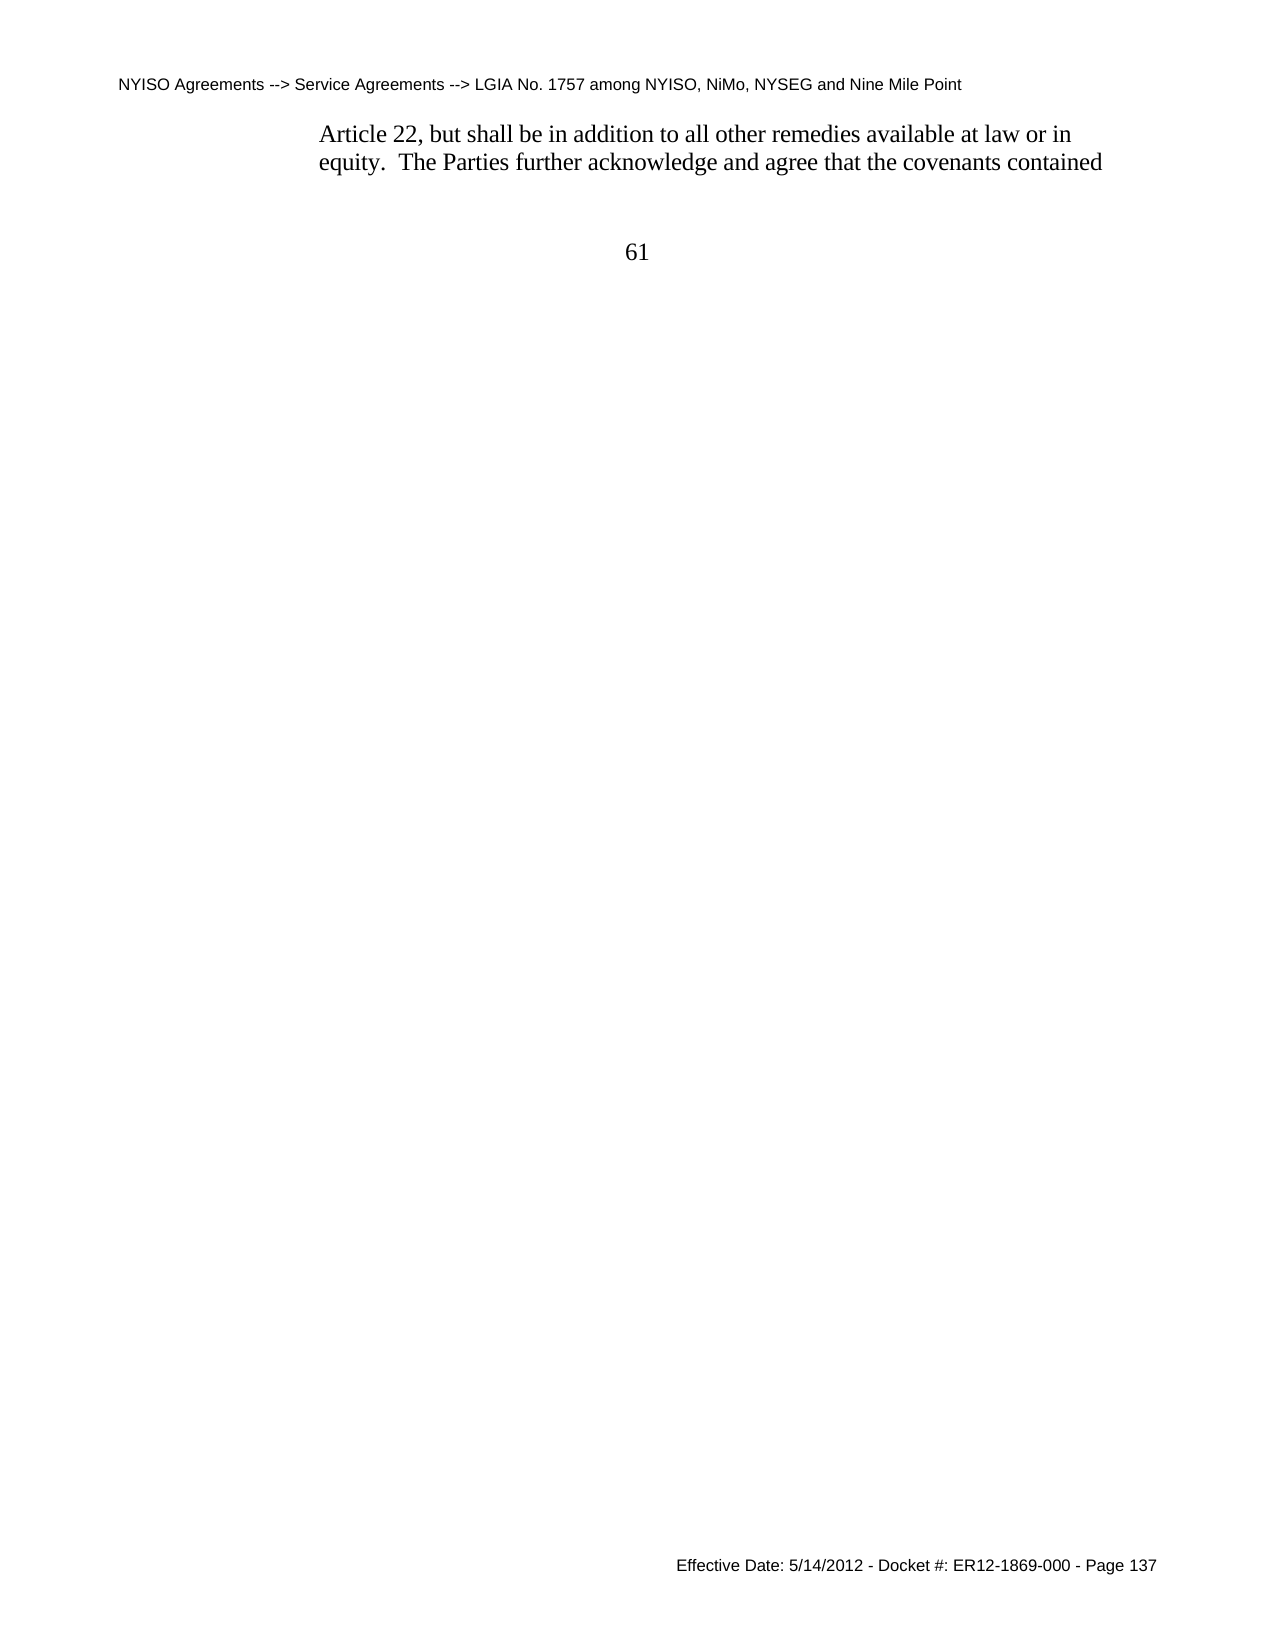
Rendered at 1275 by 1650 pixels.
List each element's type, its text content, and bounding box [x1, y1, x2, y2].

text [225, 119, 1139, 176]
text 61 [625, 237, 1275, 266]
